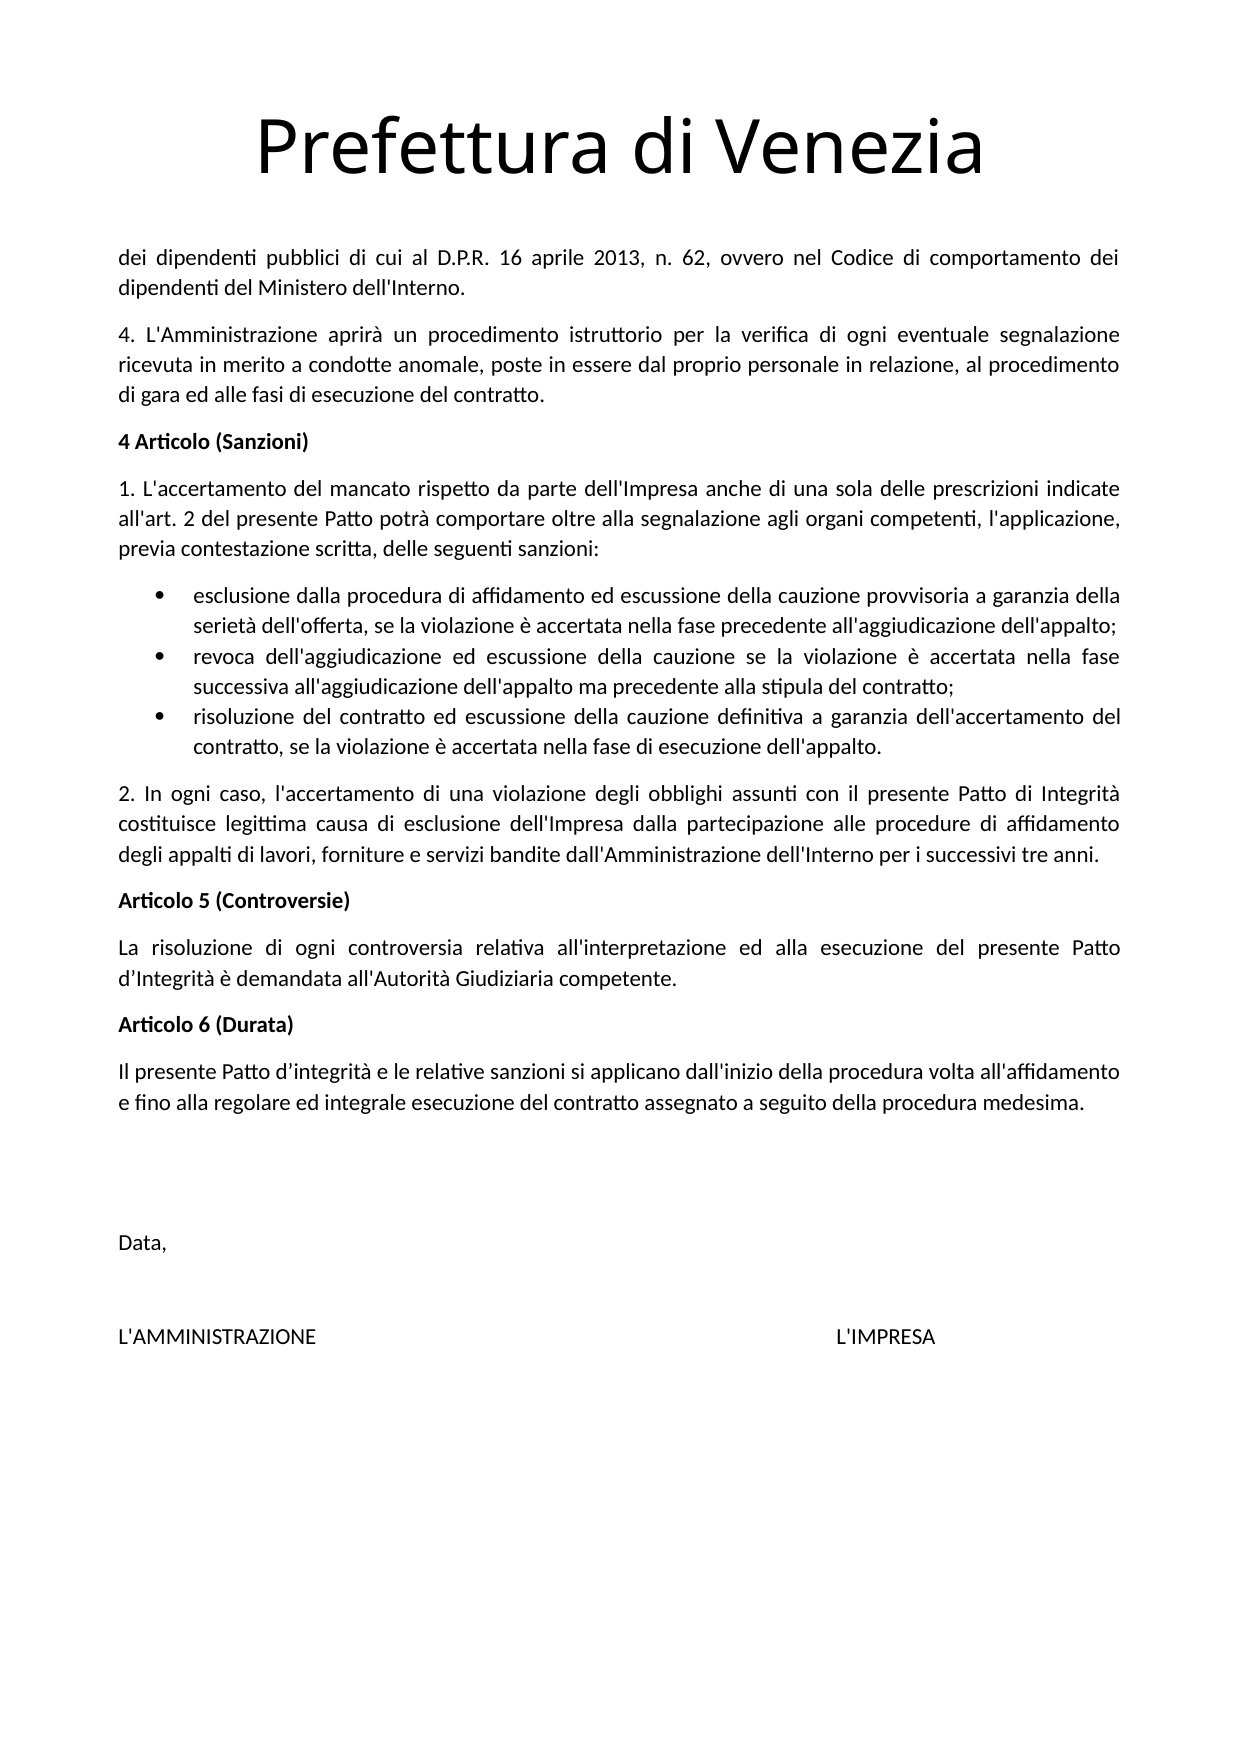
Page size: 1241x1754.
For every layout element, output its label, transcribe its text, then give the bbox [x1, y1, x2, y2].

text 1. L'accertamento del mancato rispetto da parte dell'Impresa anche di una sola delle prescrizioni indicate all'art. 2 del presente Patto potrà comportare oltre alla segnalazione agli organi competenti, l'applicazione, previa contestazione scritta, delle seguenti sanzioni: [118, 474, 1122, 562]
list risoluzione del contratto ed escussione della cauzione definitiva a garanzia dell'accertamento del contratto, se la violazione è accertata nella fase di esecuzione dell'appalto. [156, 702, 1122, 760]
text Data, [118, 1228, 1122, 1256]
text Articolo 5 (Controversie) [118, 887, 1122, 914]
list revoca dell'aggiudicazione ed escussione della cauzione se la violazione è accertata nella fase successiva all'aggiudicazione dell'appalto ma precedente alla stipula del contratto; [156, 642, 1122, 700]
text L'AMMINISTRAZIONE L'IMPRESA [118, 1322, 1122, 1350]
text Il presente Patto d’integrità e le relative sanzioni si applicano dall'inizio della procedura volta all'affidamento e fino alla regolare ed integrale esecuzione del contratto assegnato a seguito della procedura medesima. [118, 1057, 1122, 1116]
text 4 Articolo (Sanzioni) [118, 427, 1122, 455]
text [118, 243, 1122, 301]
text Articolo 6 (Durata) [118, 1011, 1122, 1038]
text 4. L'Amministrazione aprirà un procedimento istruttorio per la verifica di ogni eventuale segnalazione ricevuta in merito a condotte anomale, poste in essere dal proprio personale in relazione, al procedimento di gara ed alle fasi di esecuzione del contratto. [118, 320, 1122, 408]
text 2. In ogni caso, l'accertamento di una violazione degli obblighi assunti con il presente Patto di Integrità costituisce legittima causa di esclusione dell'Impresa dalla partecipazione alle procedure di affidamento degli appalti di lavori, forniture e servizi bandite dall'Amministrazione dell'Interno per i successivi tre anni. [118, 779, 1122, 868]
list esclusione dalla procedura di affidamento ed escussione della cauzione provvisoria a garanzia della serietà dell'offerta, se la violazione è accertata nella fase precedente all'aggiudicazione dell'appalto; [156, 581, 1122, 639]
text La risoluzione di ogni controversia relativa all'interpretazione ed alla esecuzione del presente Patto d’Integrità è demandata all'Autorità Giudiziaria competente. [118, 933, 1122, 992]
